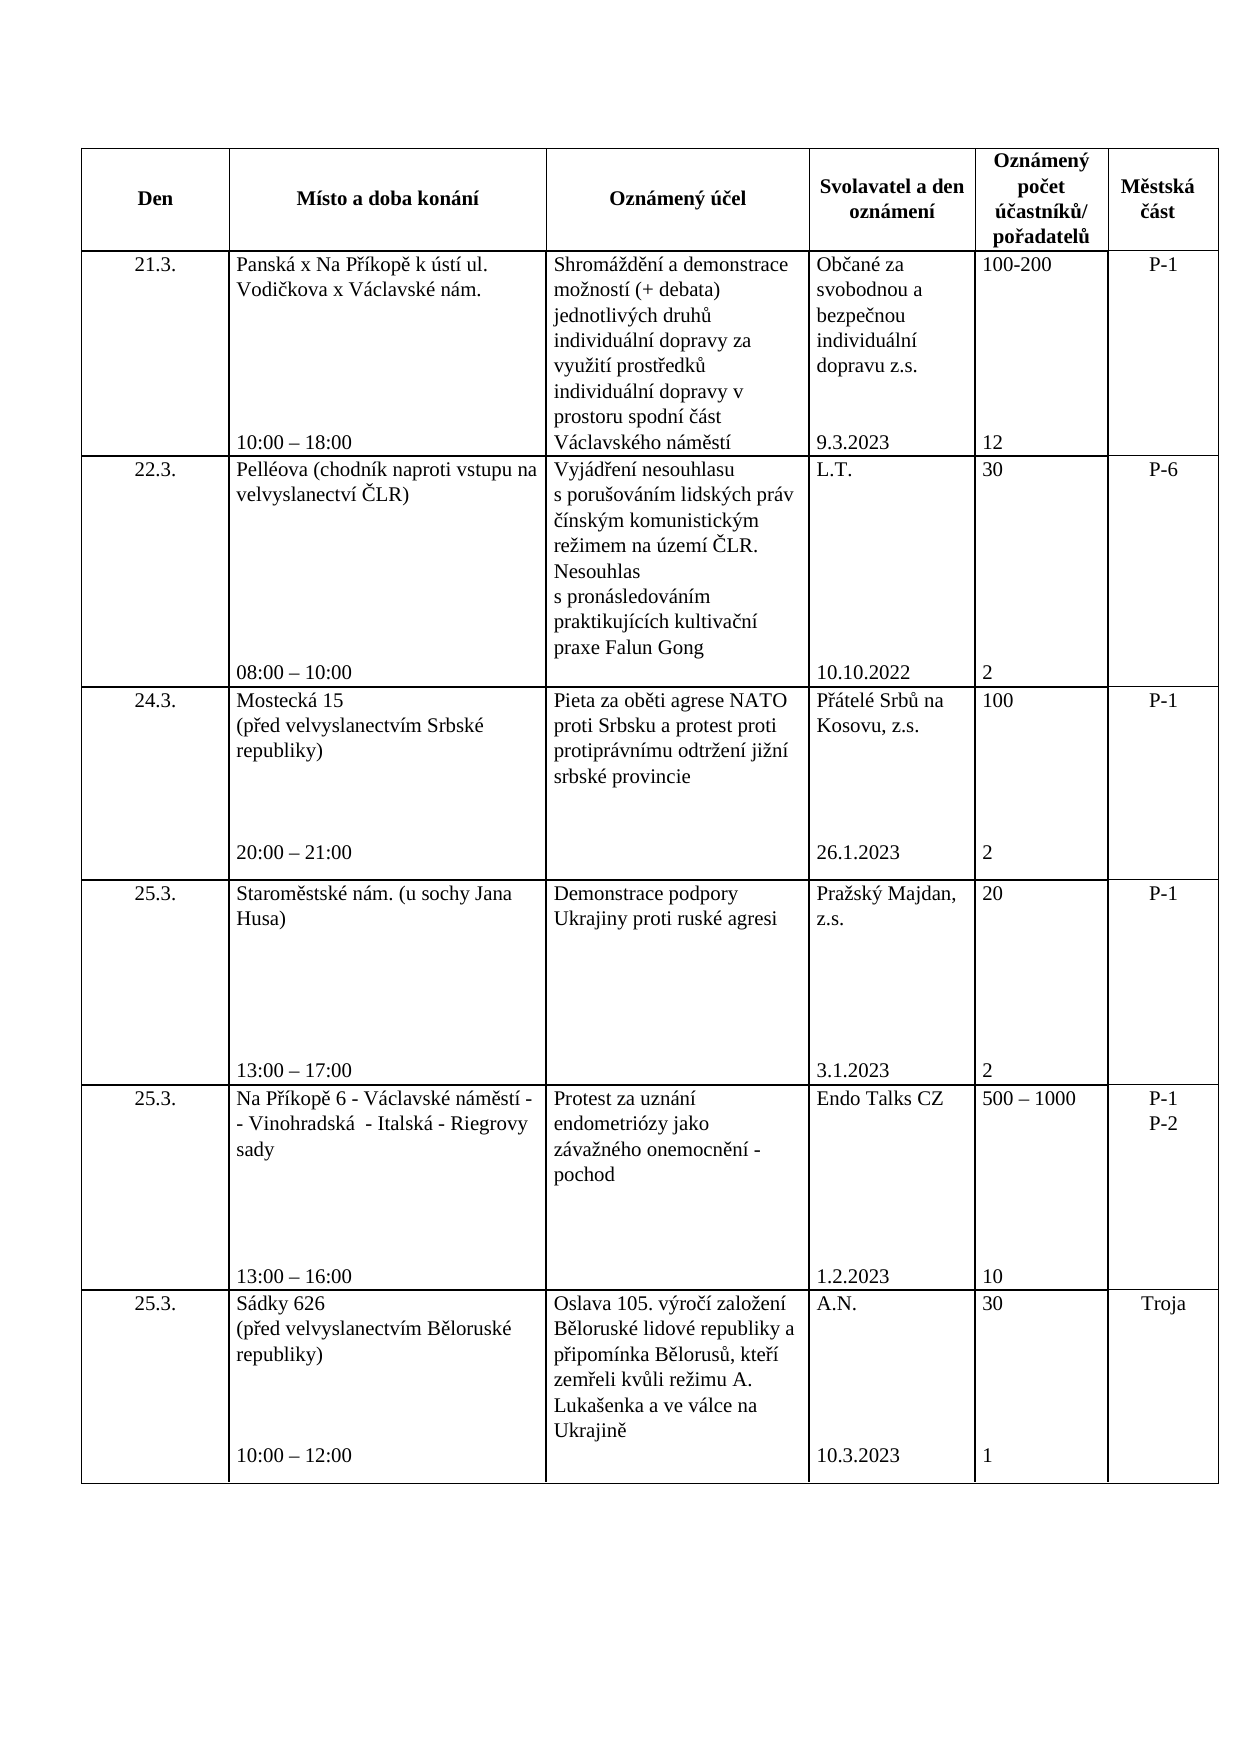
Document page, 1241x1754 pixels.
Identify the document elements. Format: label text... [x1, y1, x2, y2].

table_cell P-1 [1109, 880, 1218, 1084]
table_header Místo a doba konání [230, 149, 546, 250]
table_cell Pieta za oběti agrese NATO proti Srbsku a protest proti protiprávnímu odtržení jižní srbské provincie [547, 688, 808, 879]
table_cell A.N. 10.3.2023 [810, 1291, 974, 1482]
table_cell Mostecká 15 (před velvyslanectvím Srbské republiky) 20:00 – 21:00 [230, 688, 545, 879]
table_cell Troja [1109, 1290, 1218, 1482]
table_cell 500 – 1000 10 [976, 1086, 1107, 1289]
table_cell Oslava 105. výročí založení Běloruské lidové republiky a připomínka Bělorusů, kteří zemřeli kvůli režimu A. Lukašenka a ve válce na Ukrajině [547, 1291, 808, 1482]
table_cell 100-200 12 [976, 252, 1107, 455]
table_cell 21.3. [82, 252, 228, 455]
table_cell Na Příkopě 6 - Václavské náměstí - - Vinohradská - Italská - Riegrovy sady 13:00 – 16:00 [230, 1086, 545, 1289]
table_cell 30 2 [976, 457, 1107, 686]
table_cell 24.3. [82, 688, 228, 879]
table_cell Pražský Majdan, z.s. 3.1.2023 [810, 881, 974, 1084]
table_header Městská část [1109, 149, 1218, 250]
table_header Svolavatel a den oznámení [810, 149, 975, 250]
table_cell 25.3. [82, 1086, 228, 1289]
table_cell Endo Talks CZ 1.2.2023 [810, 1086, 974, 1289]
table_cell Staroměstské nám. (u sochy Jana Husa) 13:00 – 17:00 [230, 881, 545, 1084]
table_cell Sádky 626 (před velvyslanectvím Běloruské republiky) 10:00 – 12:00 [230, 1291, 545, 1482]
table_cell Protest za uznání endometriózy jako závažného onemocnění - pochod [547, 1086, 808, 1289]
table_cell 22.3. [82, 457, 228, 686]
table_cell L.T. 10.10.2022 [810, 457, 974, 686]
table_cell P-6 [1109, 456, 1218, 686]
table_cell Občané za svobodnou a bezpečnou individuální dopravu z.s. 9.3.2023 [810, 252, 974, 455]
table_cell P-1 [1109, 251, 1218, 455]
table_cell Vyjádření nesouhlasu s porušováním lidských práv čínským komunistickým režimem na území ČLR. Nesouhlas s pronásledováním praktikujících kultivační praxe Falun Gong [547, 457, 808, 686]
table_cell 25.3. [82, 1291, 228, 1482]
table_cell Demonstrace podpory Ukrajiny proti ruské agresi [547, 881, 808, 1084]
table_cell Shromáždění a demonstrace možností (+ debata) jednotlivých druhů individuální dopravy za využití prostředků individuální dopravy v prostoru spodní část Václavského náměstí [547, 252, 808, 455]
table_cell P-1 [1109, 687, 1218, 879]
table_cell 30 1 [976, 1291, 1107, 1482]
table_cell Panská x Na Příkopě k ústí ul. Vodičkova x Václavské nám. 10:00 – 18:00 [230, 252, 545, 455]
table_cell Přátelé Srbů na Kosovu, z.s. 26.1.2023 [810, 688, 974, 879]
table_cell 100 2 [976, 688, 1107, 879]
table_cell 25.3. [82, 881, 228, 1084]
table_header Oznámený účel [547, 149, 809, 250]
table_cell P-1 P-2 [1109, 1085, 1218, 1289]
table_header Den [82, 149, 229, 250]
table_header Oznámený počet účastníků/ pořadatelů [976, 149, 1108, 250]
table_cell 20 2 [976, 881, 1107, 1084]
table_cell Pelléova (chodník naproti vstupu na velvyslanectví ČLR) 08:00 – 10:00 [230, 457, 545, 686]
